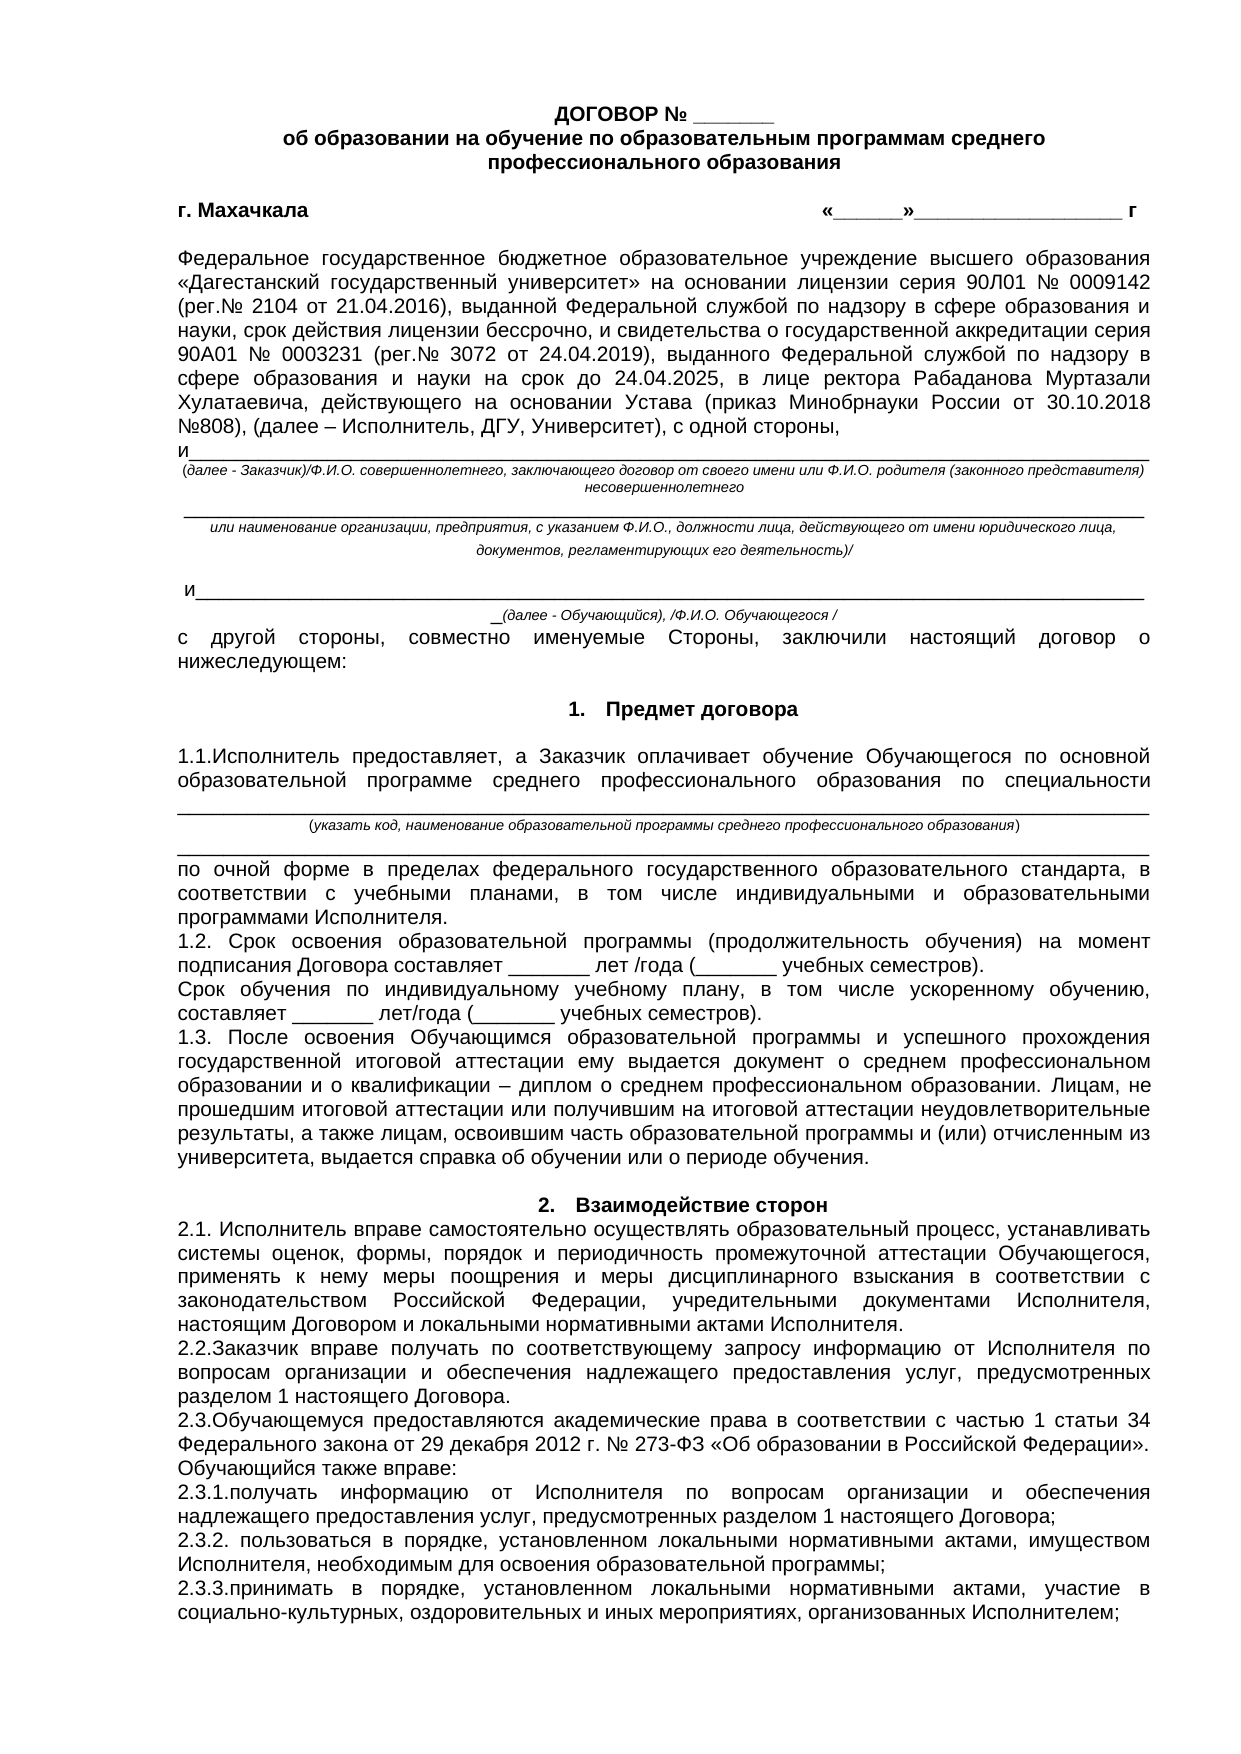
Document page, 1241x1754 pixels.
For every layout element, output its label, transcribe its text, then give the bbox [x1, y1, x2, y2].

text и___________________________________________________________________________________(далее - Обучающийся), /Ф.И.О. Обучающегося / [177, 577, 1152, 624]
text 2.3.3.принимать в порядке, установленном локальными нормативными актами, участие в социально-культурных, оздоровительных и иных мероприятиях, организованных Исполнителем; [177, 1576, 1152, 1624]
text 2.3.1.получать информацию от Исполнителя по вопросам организации и обеспечения надлежащего предоставления услуг, предусмотренных разделом 1 настоящего Договора; [177, 1480, 1152, 1528]
text (далее - Заказчик)/Ф.И.О. совершеннолетнего, заключающего договор от своего имени или Ф.И.О. родителя (законного представителя) несовершеннолетнего ___________________________________________________________________________________ [177, 462, 1152, 519]
text ДОГОВОР № _______ [177, 102, 1152, 126]
text 1.1.Исполнитель предоставляет, а Заказчик оплачивает обучение Обучающегося по основной образовательной программе среднего профессионального образования по специальности ____________________________________________________________________________________ [177, 744, 1152, 816]
text по очной форме в пределах федерального государственного образовательного стандарта, в соответствии с учебными планами, в том числе индивидуальными и образовательными программами Исполнителя. [177, 857, 1152, 929]
text 2.3.2. пользоваться в порядке, установленном локальными нормативными актами, имуществом Исполнителя, необходимым для освоения образовательной программы; [177, 1528, 1152, 1576]
text 2.3.Обучающемуся предоставляются академические права в соответствии с частью 1 статьи 34 Федерального закона от 29 декабря 2012 г. № 273-ФЗ «Об образовании в Российской Федерации». Обучающийся также вправе: [177, 1408, 1152, 1480]
text или наименование организации, предприятия, с указанием Ф.И.О., должности лица, действующего от имени юридического лица, документов, регламентирующих его деятельность)/ [177, 519, 1152, 560]
text Срок обучения по индивидуальному учебному плану, в том числе ускоренному обучению, составляет _______ лет/года (_______ учебных семестров). [177, 977, 1152, 1025]
text г. Махачкала «______»__________________ г [177, 198, 1152, 222]
text об образовании на обучение по образовательным программам среднего профессионального образования [177, 126, 1152, 174]
text 1.3. После освоения Обучающимся образовательной программы и успешного прохождения государственной итоговой аттестации ему выдается документ о среднем профессиональном образовании и о квалификации – диплом о среднем профессиональном образовании. Лицам, не прошедшим итоговой аттестации или получившим на итоговой аттестации неудовлетворительные результаты, а также лицам, освоившим часть образовательной программы и (или) отчисленным из университета, выдается справка об обучении или о периоде обучения. [177, 1025, 1152, 1168]
text (указать код, наименование образовательной программы среднего профессионального образования) [177, 816, 1152, 833]
text 2.2.Заказчик вправе получать по соответствующему запросу информацию от Исполнителя по вопросам организации и обеспечения надлежащего предоставления услуг, предусмотренных разделом 1 настоящего Договора. [177, 1336, 1152, 1408]
text Федеральное государственное бюджетное образовательное учреждение высшего образования «Дагестанский государственный университет» на основании лицензии серия 90Л01 № 0009142 (рег.№ 2104 от 21.04.2016), выданной Федеральной службой по надзору в сфере образования и науки, срок действия лицензии бессрочно, и свидетельства о государственной аккредитации серия 90A01 № 0003231 (рег.№ 3072 от 24.04.2019), выданного Федеральной службой по надзору в сфере образования и науки на срок до 24.04.2025, в лице ректора Рабаданова Муртазали Хулатаевича, действующего на основании Устава (приказ Минобрнауки России от 30.10.2018 №808), (далее – Исполнитель, ДГУ, Университет), с одной стороны, [177, 246, 1152, 438]
text 1.2. Срок освоения образовательной программы (продолжительность обучения) на момент подписания Договора составляет _______ лет /года (_______ учебных семестров). [177, 929, 1152, 977]
text 2.1. Исполнитель вправе самостоятельно осуществлять образовательный процесс, устанавливать системы оценок, формы, порядок и периодичность промежуточной аттестации Обучающегося, применять к нему меры поощрения и меры дисциплинарного взыскания в соответствии с законодательством Российской Федерации, учредительными документами Исполнителя, настоящим Договором и локальными нормативными актами Исполнителя. [177, 1216, 1152, 1336]
list Предмет договора [215, 696, 1152, 720]
text ____________________________________________________________________________________ [177, 833, 1152, 857]
list Взаимодействие сторон [215, 1192, 1152, 1216]
text с другой стороны, совместно именуемые Стороны, заключили настоящий договор о нижеследующем: [177, 624, 1152, 672]
text и___________________________________________________________________________________ [177, 438, 1152, 462]
